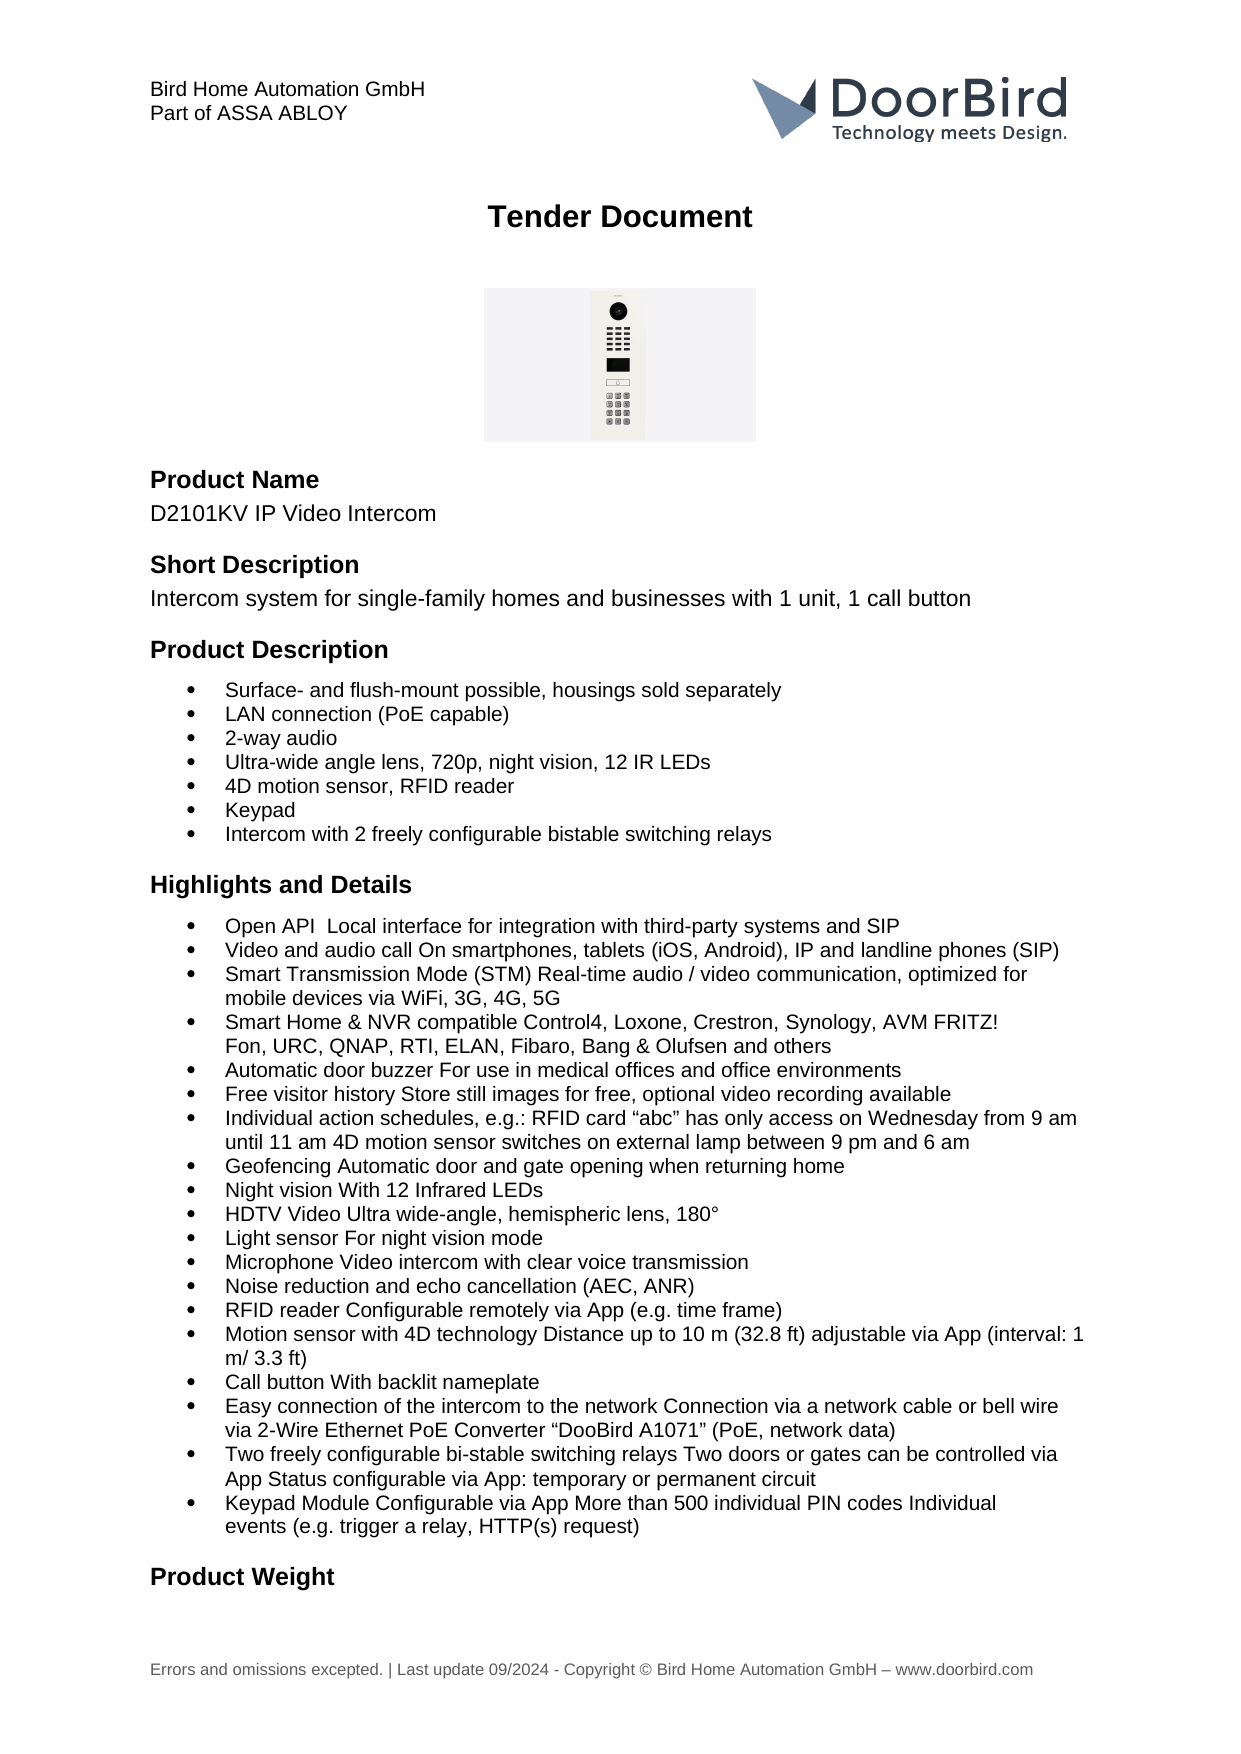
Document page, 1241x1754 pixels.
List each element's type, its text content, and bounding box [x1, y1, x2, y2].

text Tender Document [150, 198, 1090, 234]
list Keypad Module Configurable via App More than 500 individual PIN codes Individual events (e.g. trigger a relay, HTTP(s) request) [187, 1490, 1090, 1538]
text Intercom system for single-family homes and businesses with 1 unit, 1 call button [150, 584, 1090, 611]
list Night vision With 12 Infrared LEDs [187, 1178, 1090, 1202]
list Noise reduction and echo cancellation (AEC, ANR) [187, 1274, 1090, 1298]
list Keypad [187, 798, 1090, 822]
list 4D motion sensor, RFID reader [187, 774, 1090, 798]
text Product Name [150, 465, 1090, 494]
text Product Weight [150, 1562, 1090, 1591]
picture [484, 288, 756, 442]
list LAN connection (PoE capable) [187, 702, 1090, 726]
list Easy connection of the intercom to the network Connection via a network cable or bell wire via 2-Wire Ethernet PoE Converter “DooBird A1071” (PoE, network data) [187, 1394, 1090, 1442]
list Light sensor For night vision mode [187, 1226, 1090, 1250]
list Microphone Video intercom with clear voice transmission [187, 1250, 1090, 1274]
picture [752, 77, 1066, 142]
list Call button With backlit nameplate [187, 1370, 1090, 1394]
list Smart Transmission Mode (STM) Real-time audio / video communication, optimized for mobile devices via WiFi, 3G, 4G, 5G [187, 962, 1090, 1009]
list Automatic door buzzer For use in medical offices and office environments [187, 1058, 1090, 1082]
list Surface- and flush-mount possible, housings sold separately [187, 678, 1090, 702]
list Motion sensor with 4D technology Distance up to 10 m (32.8 ft) adjustable via App (interval: 1 m/ 3.3 ft) [187, 1322, 1090, 1370]
list Individual action schedules, e.g.: RFID card “abc” has only access on Wednesday from 9 am until 11 am 4D motion sensor switches on external lamp between 9 pm and 6 am [187, 1106, 1090, 1154]
list Ultra-wide angle lens, 720p, night vision, 12 IR LEDs [187, 750, 1090, 774]
text D2101KV IP Video Intercom [150, 500, 1090, 526]
list Free visitor history Store still images for free, optional video recording available [187, 1082, 1090, 1106]
list RFID reader Configurable remotely via App (e.g. time frame) [187, 1298, 1090, 1322]
list Open API Local interface for integration with third-party systems and SIP [187, 913, 1090, 937]
list 2-way audio [187, 726, 1090, 750]
list Video and audio call On smartphones, tablets (iOS, Android), IP and landline phones (SIP) [187, 937, 1090, 962]
list Smart Home & NVR compatible Control4, Loxone, Crestron, Synology, AVM FRITZ!Fon, URC, QNAP, RTI, ELAN, Fibaro, Bang & Olufsen and others [187, 1009, 1090, 1058]
list Intercom with 2 freely configurable bistable switching relays [187, 822, 1090, 846]
text Short Description [150, 550, 1090, 579]
list HDTV Video Ultra wide-angle, hemispheric lens, 180° [187, 1202, 1090, 1226]
text Highlights and Details [150, 870, 1090, 899]
list Geofencing Automatic door and gate opening when returning home [187, 1154, 1090, 1178]
list Two freely configurable bi-stable switching relays Two doors or gates can be controlled via App Status configurable via App: temporary or permanent circuit [187, 1442, 1090, 1490]
text Product Description [150, 635, 1090, 663]
